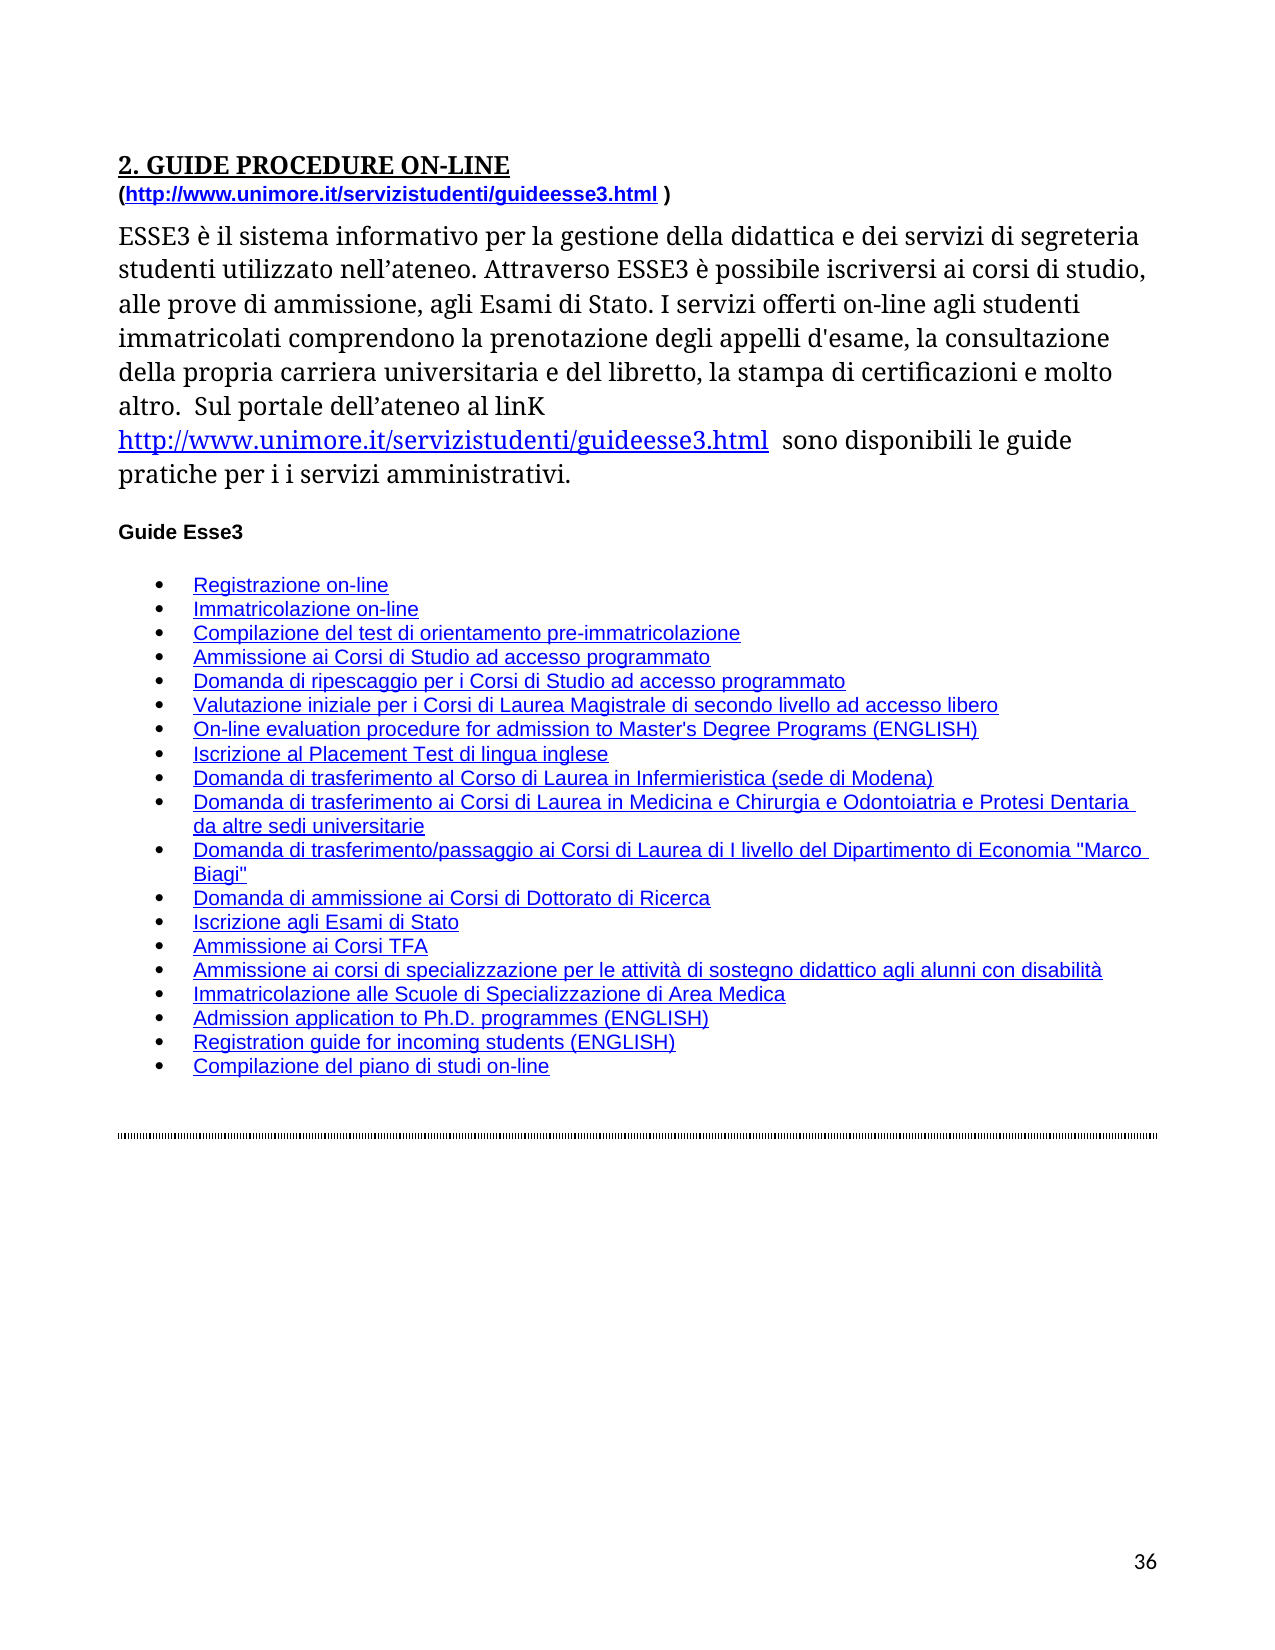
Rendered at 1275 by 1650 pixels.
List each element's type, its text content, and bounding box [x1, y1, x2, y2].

list Iscrizione al Placement Test di lingua inglese [156, 741, 1157, 765]
list Ammissione ai Corsi TFA [156, 934, 1157, 958]
list Immatricolazione alle Scuole di Specializzazione di Area Medica [156, 982, 1157, 1006]
list Domanda di trasferimento/passaggio ai Corsi di Laurea di I livello del Dipartimento di Economia "Marco Biagi" [156, 837, 1157, 886]
text (http://www.unimore.it/servizistudenti/guideesse3.html ) [118, 182, 1157, 206]
list Ammissione ai Corsi di Studio ad accesso programmato [156, 645, 1157, 669]
text ESSE3 è il sistema informativo per la gestione della didattica e dei servizi di segreteria studenti utilizzato nell’ateneo. Attraverso ESSE3 è possibile iscriversi ai corsi di studio, alle prove di ammissione, agli Esami di Stato. I servizi offerti on-line agli studenti immatricolati comprendono la prenotazione degli appelli d'esame, la consultazione della propria carriera universitaria e del libretto, la stampa di certificazioni e molto altro. Sul portale dell’ateneo al linK http://www.unimore.it/servizistudenti/guideesse3.html sono disponibili le guide pratiche per i i servizi amministrativi. [118, 218, 1157, 491]
list Domanda di ammissione ai Corsi di Dottorato di Ricerca [156, 886, 1157, 909]
list Domanda di trasferimento ai Corsi di Laurea in Medicina e Chirurgia e Odontoiatria e Protesi Dentaria da altre sedi universitarie [156, 789, 1157, 837]
list Registrazione on-line [156, 573, 1157, 597]
list Admission application to Ph.D. programmes (ENGLISH) [156, 1006, 1157, 1030]
text 2. GUIDE PROCEDURE ON-LINE [118, 148, 1157, 182]
list Registration guide for incoming students (ENGLISH) [156, 1030, 1157, 1054]
list Ammissione ai corsi di specializzazione per le attività di sostegno didattico agli alunni con disabilità [156, 958, 1157, 982]
list On-line evaluation procedure for admission to Master's Degree Programs (ENGLISH) [156, 717, 1157, 741]
list Domanda di ripescaggio per i Corsi di Studio ad accesso programmato [156, 669, 1157, 693]
list Compilazione del piano di studi on-line [156, 1054, 1157, 1078]
list Valutazione iniziale per i Corsi di Laurea Magistrale di secondo livello ad accesso libero [156, 693, 1157, 717]
text Guide Esse3 [118, 520, 1157, 544]
list Domanda di trasferimento al Corso di Laurea in Infermieristica (sede di Modena) [156, 765, 1157, 789]
list Immatricolazione on-line [156, 597, 1157, 621]
list Compilazione del test di orientamento pre-immatricolazione [156, 621, 1157, 645]
list Iscrizione agli Esami di Stato [156, 909, 1157, 934]
